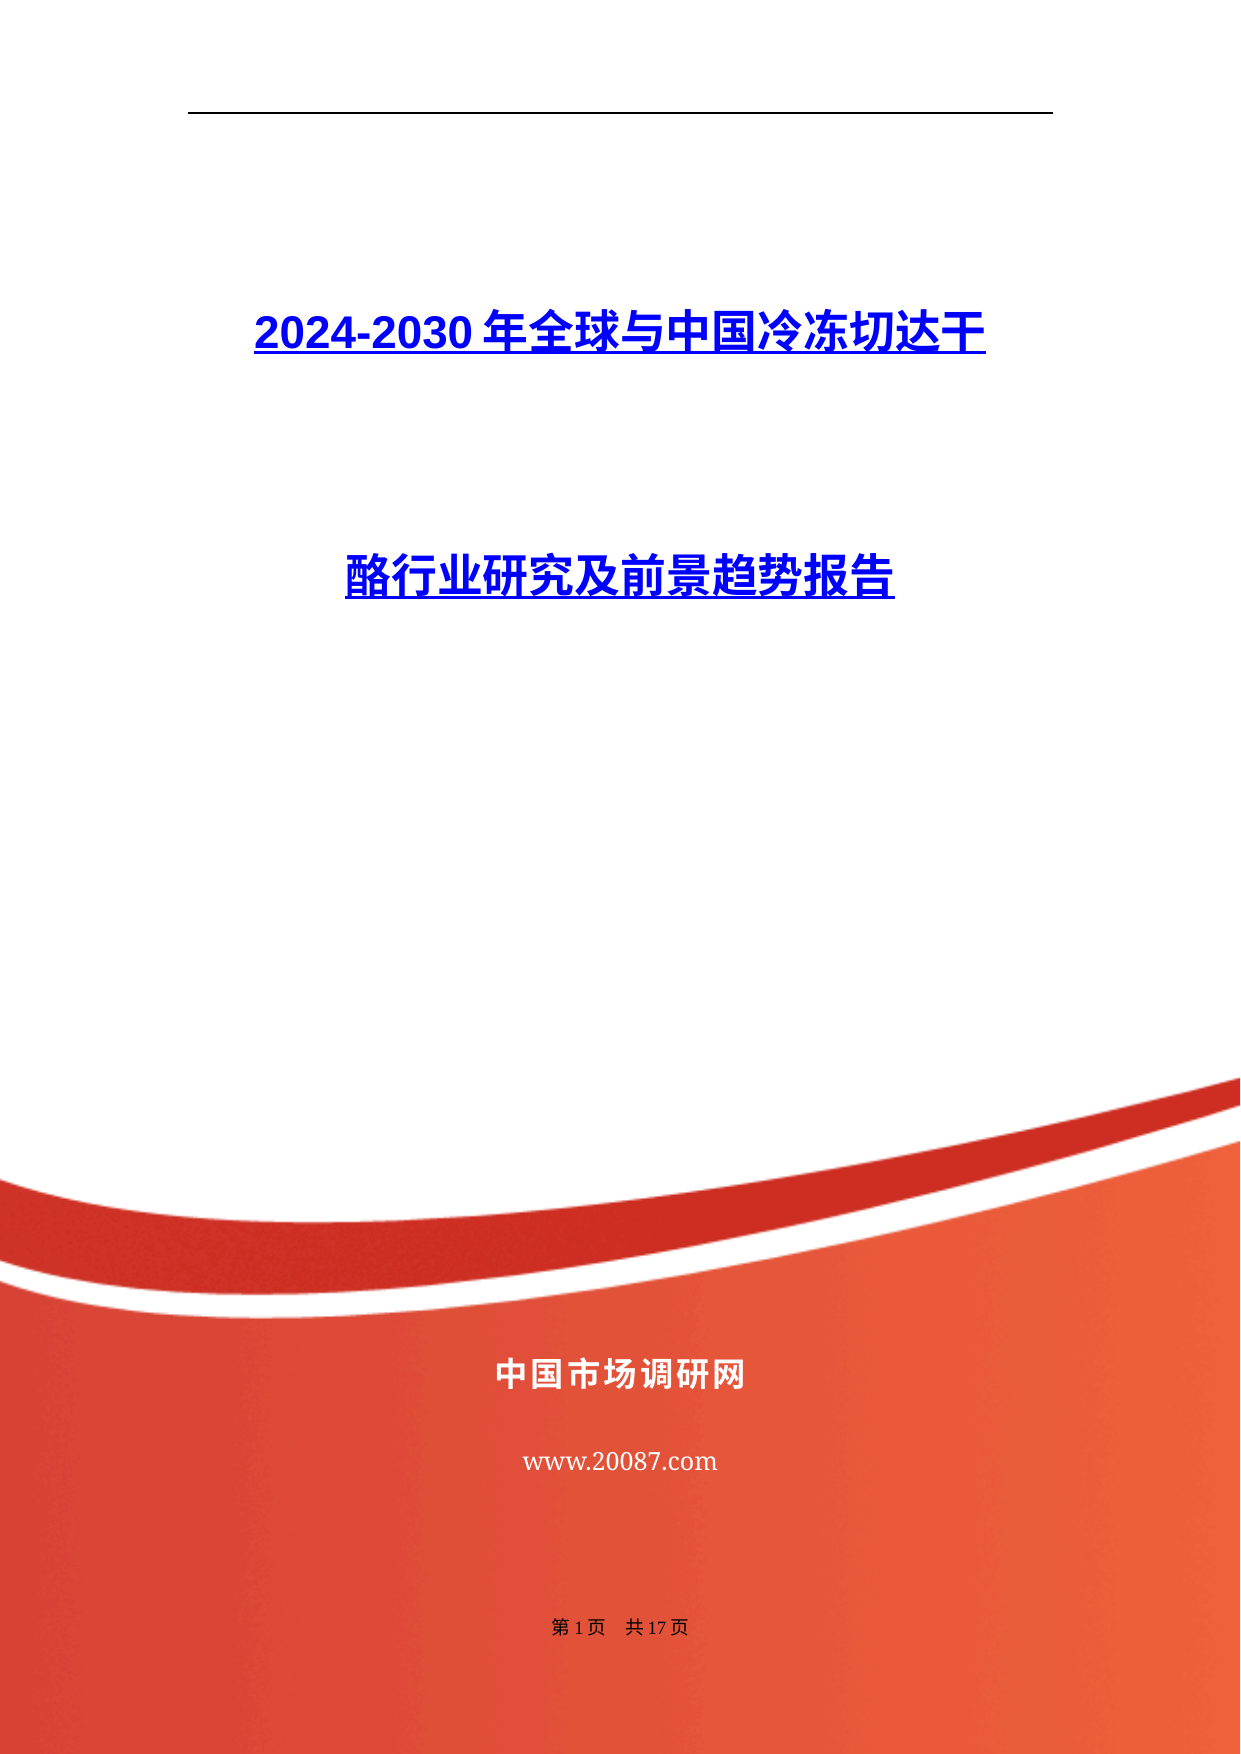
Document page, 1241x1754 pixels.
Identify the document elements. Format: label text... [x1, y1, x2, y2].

text www.20087.com [187, 1428, 1053, 1493]
table_header 2024-2030年全球与中国冷冻切达干酪行业研究及前景趋势报告 [188, 207, 1053, 773]
picture [0, 1006, 1241, 1754]
subtitle 中国市场调研网 [187, 1339, 1053, 1404]
